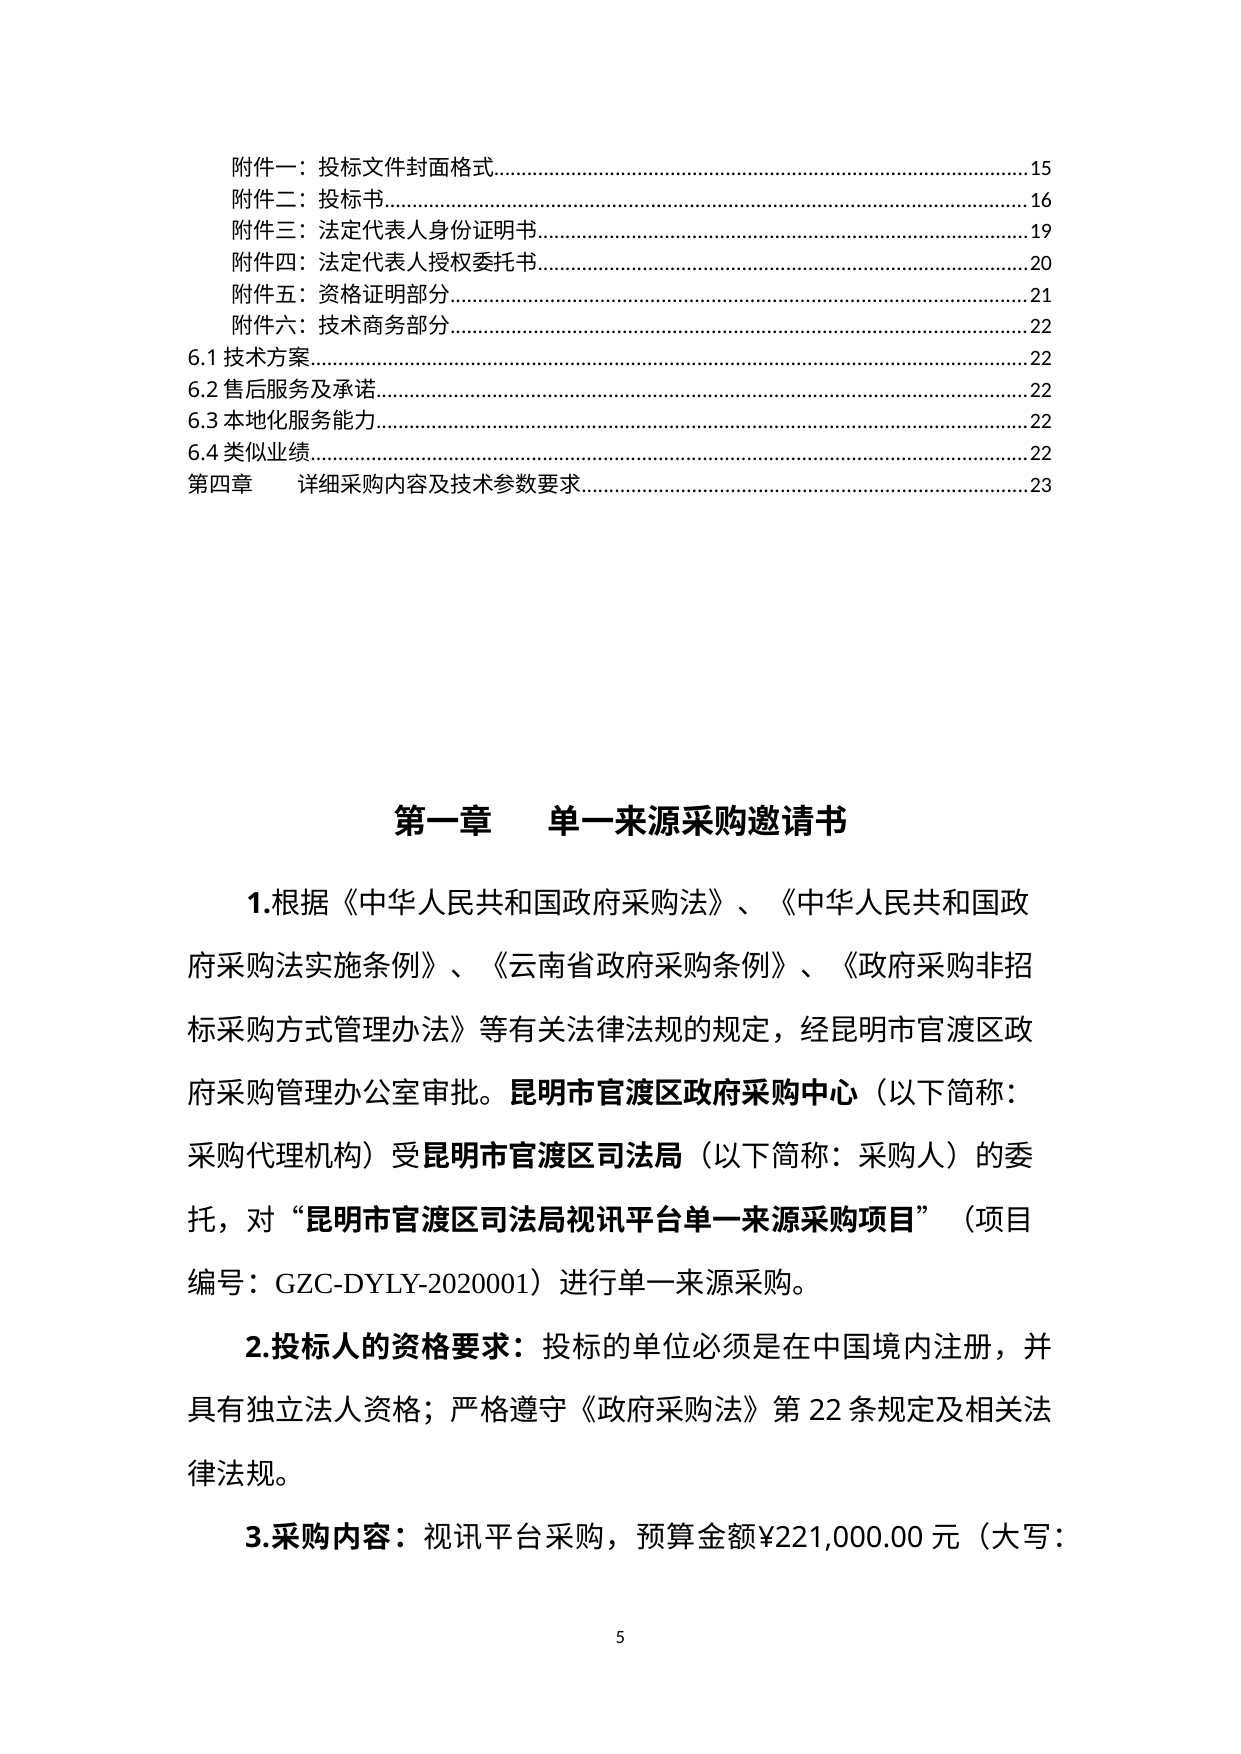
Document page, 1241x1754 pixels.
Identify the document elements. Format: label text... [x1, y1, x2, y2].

text 2.投标人的资格要求：投标的单位必须是在中国境内注册，并具有独立法人资格；严格遵守《政府采购法》第22条规定及相关法律法规。 [187, 1323, 1053, 1493]
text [187, 1514, 1053, 1556]
text 1.根据《中华人民共和国政府采购法》、《中华人民共和国政府采购法实施条例》、《云南省政府采购条例》、《政府采购非招标采购方式管理办法》等有关法律法规的规定，经昆明市官渡区政府采购管理办公室审批。昆明市官渡区政府采购中心（以下简称：采购代理机构）受昆明市官渡区司法局（以下简称：采购人）的委托，对“昆明市官渡区司法局视讯平台单一来源采购项目”（项目编号：GZC-DYLY-2020001）进行单一来源采购。 [187, 879, 1053, 1302]
subtitle 单一来源采购邀请书 [187, 794, 1053, 843]
